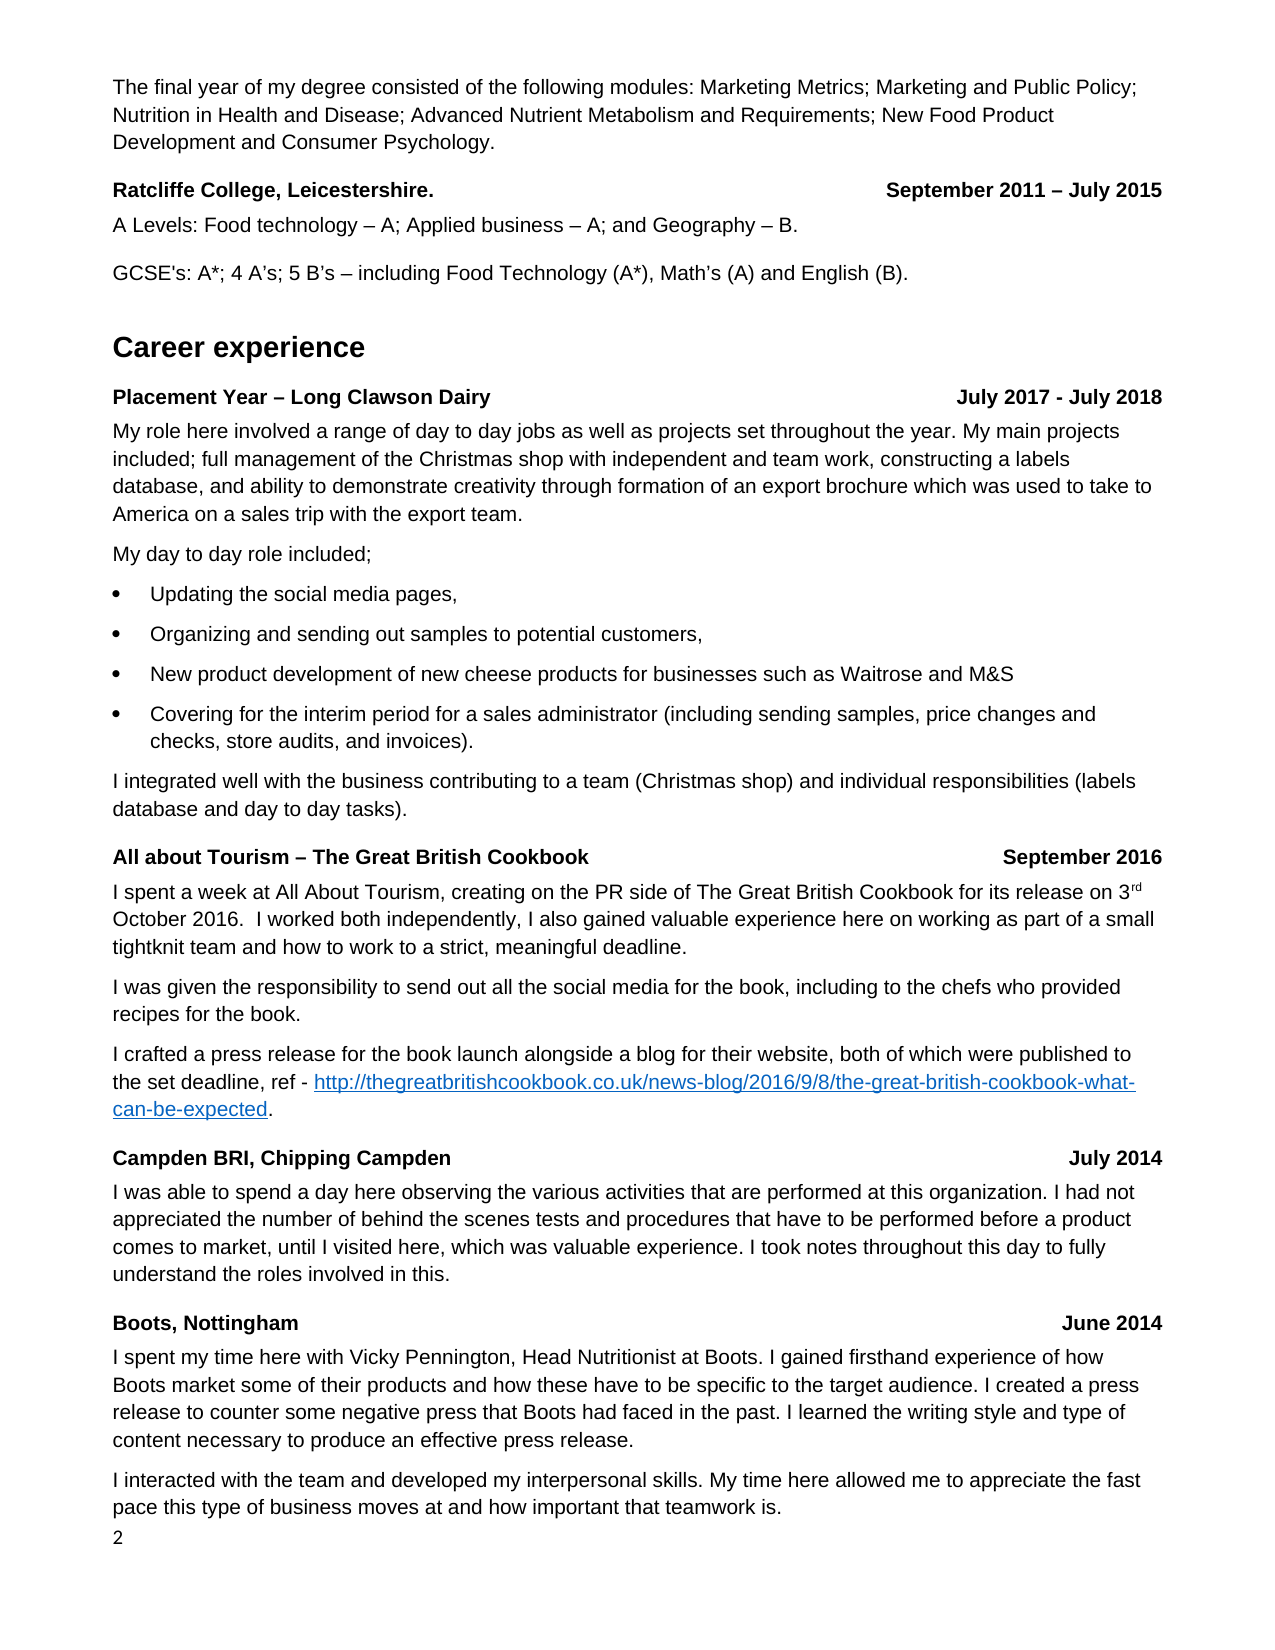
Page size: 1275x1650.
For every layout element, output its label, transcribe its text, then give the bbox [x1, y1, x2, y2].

list I spent my time here with Vicky Pennington, Head Nutritionist at Boots. I gained firsthand experience of how Boots market some of their products and how these have to be specific to the target audience. I created a press release to counter some negative press that Boots had faced in the past. I learned the writing style and type of content necessary to produce an effective press release. [112, 1345, 1162, 1451]
list My day to day role included; [112, 541, 1162, 565]
subtitle June 2014 [112, 1311, 1162, 1334]
text GCSE's: A*; 4 A’s; 5 B’s – including Food Technology (A*), Math’s (A) and English (B). [112, 261, 1162, 285]
text A Levels: Food technology – A; Applied business – A; and Geography – B. [112, 213, 1162, 237]
list I integrated well with the business contributing to a team (Christmas shop) and individual responsibilities (labels database and day to day tasks). [112, 769, 1162, 821]
list Organizing and sending out samples to potential customers, [112, 622, 1162, 646]
list I was able to spend a day here observing the various activities that are performed at this organization. I had not appreciated the number of behind the scenes tests and procedures that have to be performed before a product comes to market, until I visited here, which was valuable experience. I took notes throughout this day to fully understand the roles involved in this. [112, 1180, 1162, 1286]
list Updating the social media pages, [112, 581, 1162, 606]
list I spent a week at All About Tourism, creating on the PR side of The Great British Cookbook for its release on 3rd October 2016. I worked both independently, I also gained valuable experience here on working as part of a small tightknit team and how to work to a strict, meaningful deadline. [112, 879, 1162, 958]
subtitle Ratcliffe College, Leicestershire. September 2011 – July 2015 [112, 178, 1162, 202]
list Covering for the interim period for a sales administrator (including sending samples, price changes and checks, store audits, and invoices). [112, 702, 1162, 753]
list I crafted a press release for the book launch alongside a blog for their website, both of which were published to the set deadline, ref - http://thegreatbritishcookbook.co.uk/news-blog/2016/9/8/the-great-british-cookbook-what-can-be-expected. [112, 1042, 1162, 1121]
list My role here involved a range of day to day jobs as well as projects set throughout the year. My main projects included; full management of the Christmas shop with independent and team work, constructing a labels database, and ability to demonstrate creativity through formation of an export brochure which was used to take to America on a sales trip with the export team. [112, 419, 1162, 525]
subtitle Placement Year – Long Clawson Dairy July 2017 - July 2018 [112, 384, 1162, 408]
subtitle Campden BRI, Chipping Campden July 2014 [112, 1145, 1162, 1169]
subtitle Career experience [112, 330, 1162, 364]
list New product development of new cheese products for businesses such as Waitrose and M&S [112, 662, 1162, 686]
text The final year of my degree consisted of the following modules: Marketing Metrics; Marketing and Public Policy; Nutrition in Health and Disease; Advanced Nutrient Metabolism and Requirements; New Food Product Development and Consumer Psychology. [112, 75, 1162, 154]
subtitle All about Tourism – The Great British Cookbook September 2016 [112, 845, 1162, 869]
list I was given the responsibility to send out all the social media for the book, including to the chefs who provided recipes for the book. [112, 974, 1162, 1026]
list I interacted with the team and developed my interpersonal skills. My time here allowed me to appreciate the fast pace this type of business moves at and how important that teamwork is. [112, 1467, 1162, 1519]
